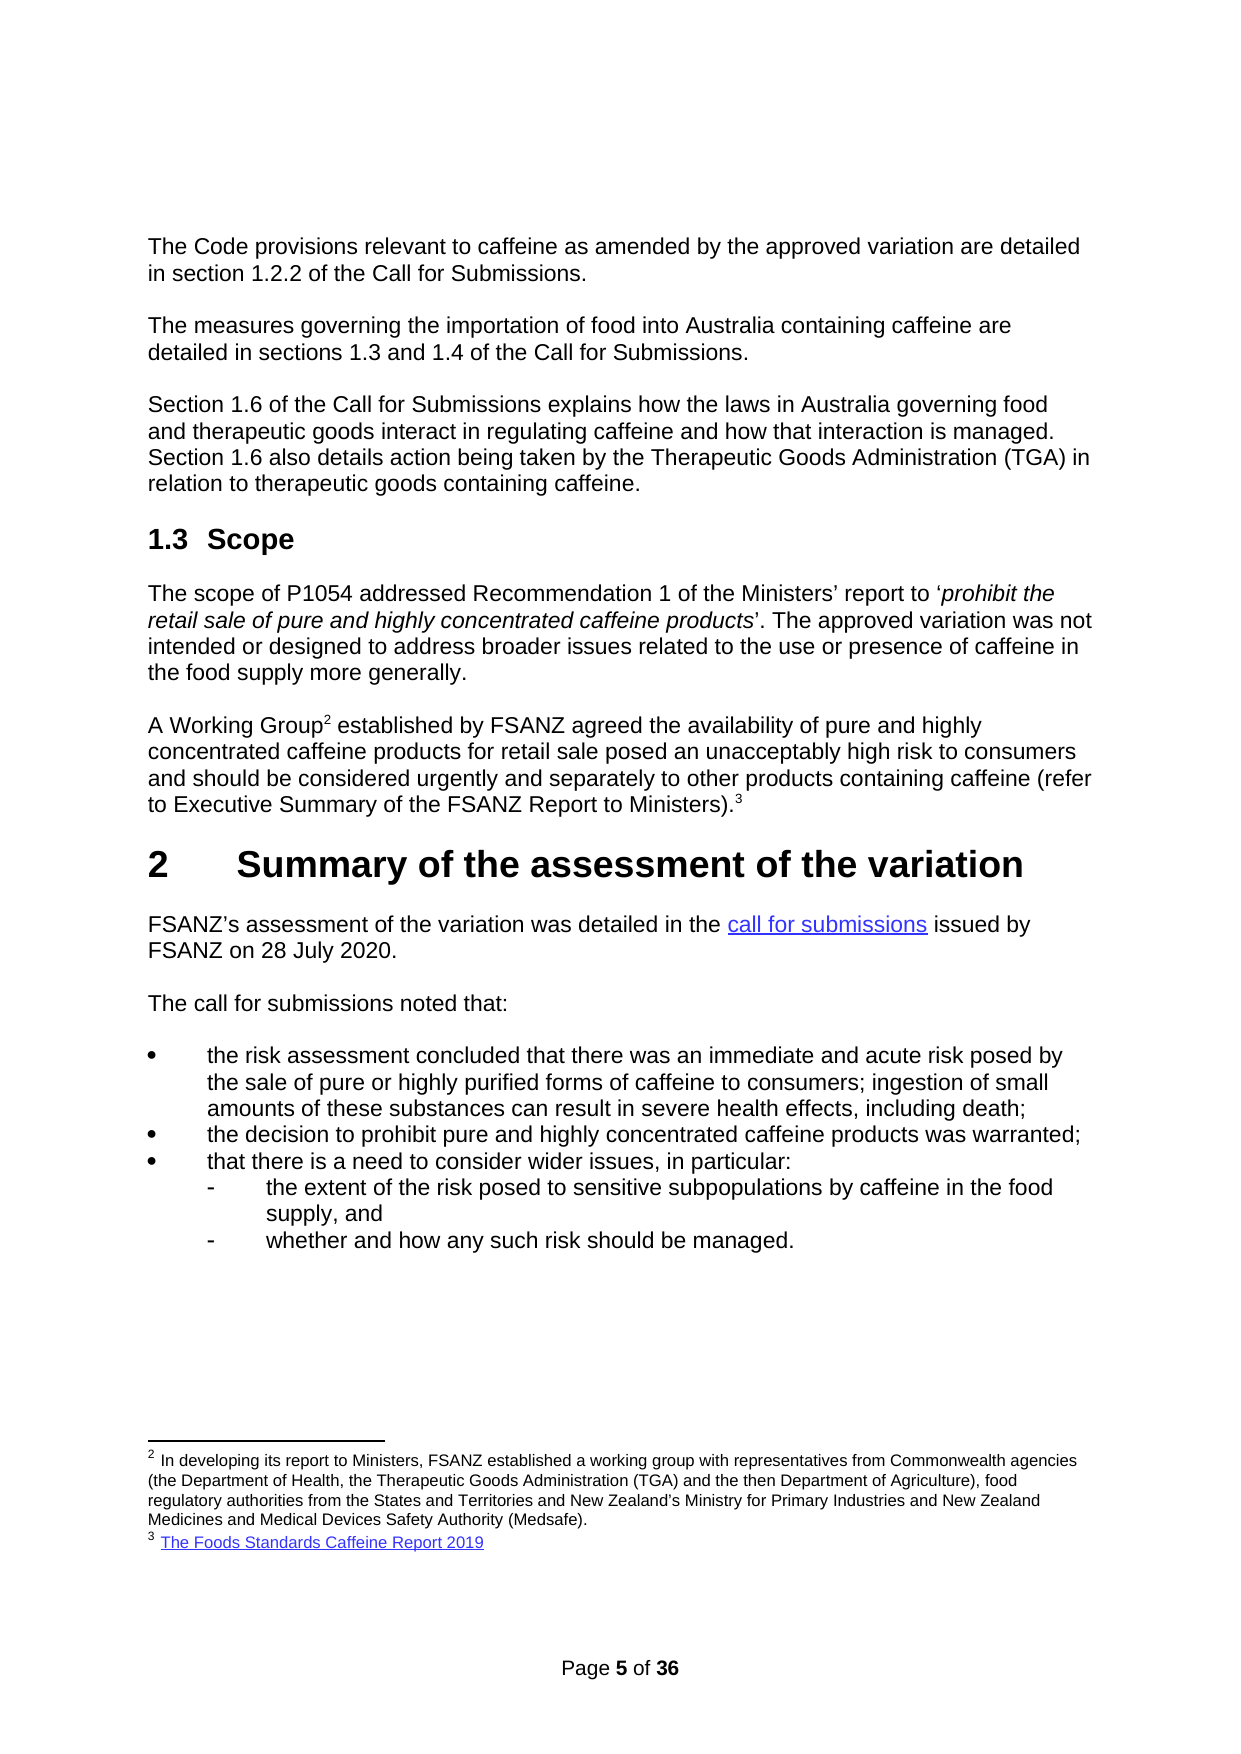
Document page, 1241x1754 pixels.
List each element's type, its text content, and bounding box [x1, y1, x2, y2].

text Section 1.6 of the Call for Submissions explains how the laws in Australia governing food and therapeutic goods interact in regulating caffeine and how that interaction is managed. Section 1.6 also details action being taken by the Therapeutic Goods Administration (TGA) in relation to therapeutic goods containing caffeine. [148, 391, 1092, 497]
text the risk assessment concluded that there was an immediate and acute risk posed by the sale of pure or highly purified forms of caffeine to consumers; ingestion of small amounts of these substances can result in severe health effects, including death; [148, 1042, 1092, 1121]
text the extent of the risk posed to sensitive subpopulations by caffeine in the food supply, and [207, 1174, 1092, 1227]
text The call for submissions noted that: [148, 989, 1092, 1042]
text The Code provisions relevant to caffeine as amended by the approved variation are detailed in section 1.2.2 of the Call for Submissions. [148, 233, 1092, 286]
text The measures governing the importation of food into Australia containing caffeine are detailed in sections 1.3 and 1.4 of the Call for Submissions. [148, 312, 1092, 365]
text whether and how any such risk should be managed. [207, 1227, 1092, 1253]
text FSANZ’s assessment of the variation was detailed in the call for submissions issued by FSANZ on 28 July 2020. [148, 911, 1092, 963]
text The scope of P1054 addressed Recommendation 1 of the Ministers’ report to ‘prohibit the retail sale of pure and highly concentrated caffeine products’. The approved variation was not intended or designed to address broader issues related to the use or presence of caffeine in the food supply more generally. [148, 580, 1092, 686]
subtitle 2 Summary of the assessment of the variation [148, 842, 1092, 886]
text the decision to prohibit pure and highly concentrated caffeine products was warranted; [148, 1121, 1092, 1148]
text that there is a need to consider wider issues, in particular: [148, 1148, 1092, 1174]
text 1.3 Scope [148, 522, 1092, 555]
text A Working Group established by FSANZ agreed the availability of pure and highly concentrated caffeine products for retail sale posed an unacceptably high risk to consumers and should be considered urgently and separately to other products containing caffeine (refer to Executive Summary of the FSANZ Report to Ministers). [148, 712, 1092, 817]
